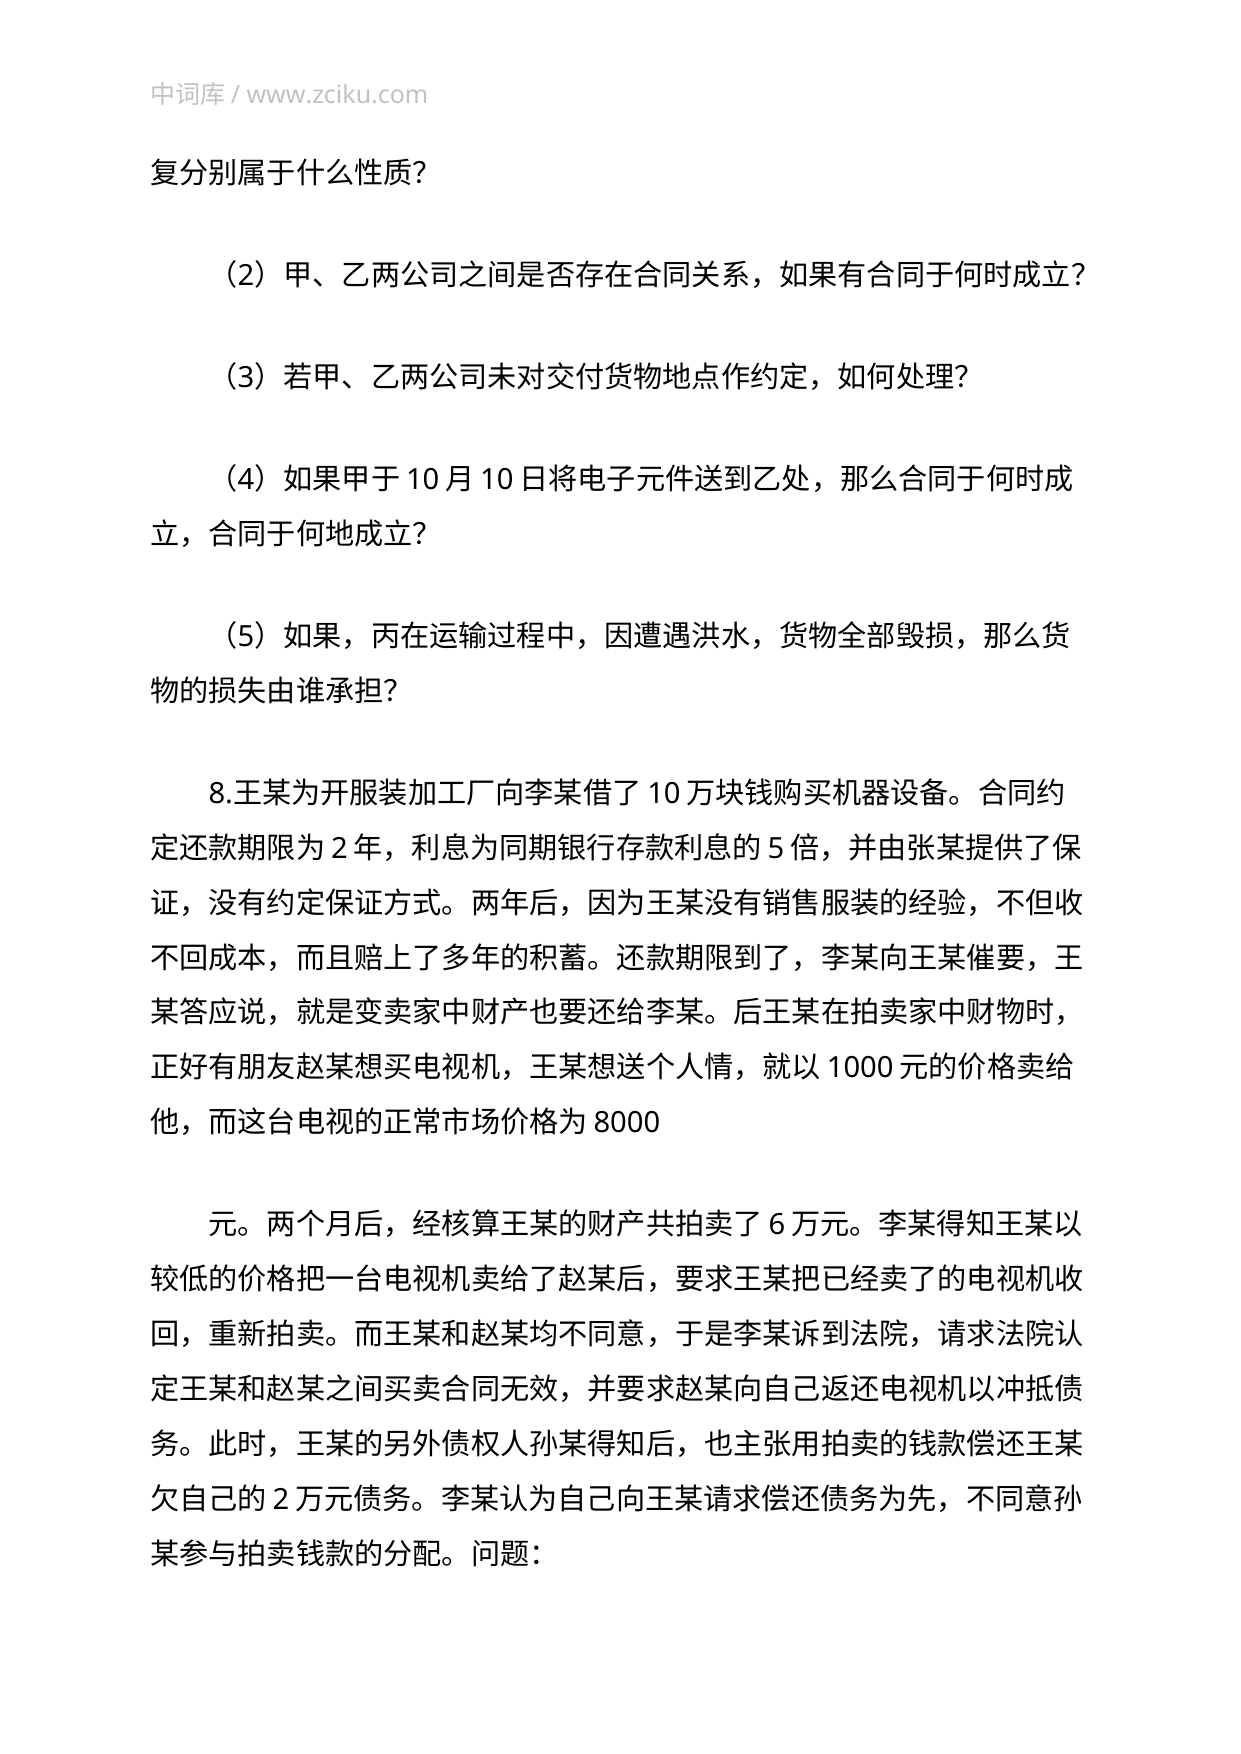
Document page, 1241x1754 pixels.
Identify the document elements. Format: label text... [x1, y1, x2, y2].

text 8.王某为开服装加工厂向李某借了10万块钱购买机器设备。合同约定还款期限为2年，利息为同期银行存款利息的5倍，并由张某提供了保证，没有约定保证方式。两年后，因为王某没有销售服装的经验，不但收不回成本，而且赔上了多年的积蓄。还款期限到了，李某向王某催要，王某答应说，就是变卖家中财产也要还给李某。后王某在拍卖家中财物时，正好有朋友赵某想买电视机，王某想送个人情，就以1000元的价格卖给他，而这台电视的正常市场价格为8000 [150, 769, 1090, 1141]
text （4）如果甲于10月10日将电子元件送到乙处，那么合同于何时成立，合同于何地成立？ [150, 456, 1090, 553]
text （5）如果，丙在运输过程中，因遭遇洪水，货物全部毁损，那么货物的损失由谁承担？ [150, 612, 1090, 710]
text （2）甲、乙两公司之间是否存在合同关系，如果有合同于何时成立？ [150, 252, 1090, 294]
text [150, 150, 1090, 192]
text 元。两个月后，经核算王某的财产共拍卖了6万元。李某得知王某以较低的价格把一台电视机卖给了赵某后，要求王某把已经卖了的电视机收回，重新拍卖。而王某和赵某均不同意，于是李某诉到法院，请求法院认定王某和赵某之间买卖合同无效，并要求赵某向自己返还电视机以冲抵债务。此时，王某的另外债权人孙某得知后，也主张用拍卖的钱款偿还王某欠自己的2万元债务。李某认为自己向王某请求偿还债务为先，不同意孙某参与拍卖钱款的分配。问题： [150, 1201, 1090, 1573]
text （3）若甲、乙两公司未对交付货物地点作约定，如何处理？ [150, 354, 1090, 396]
